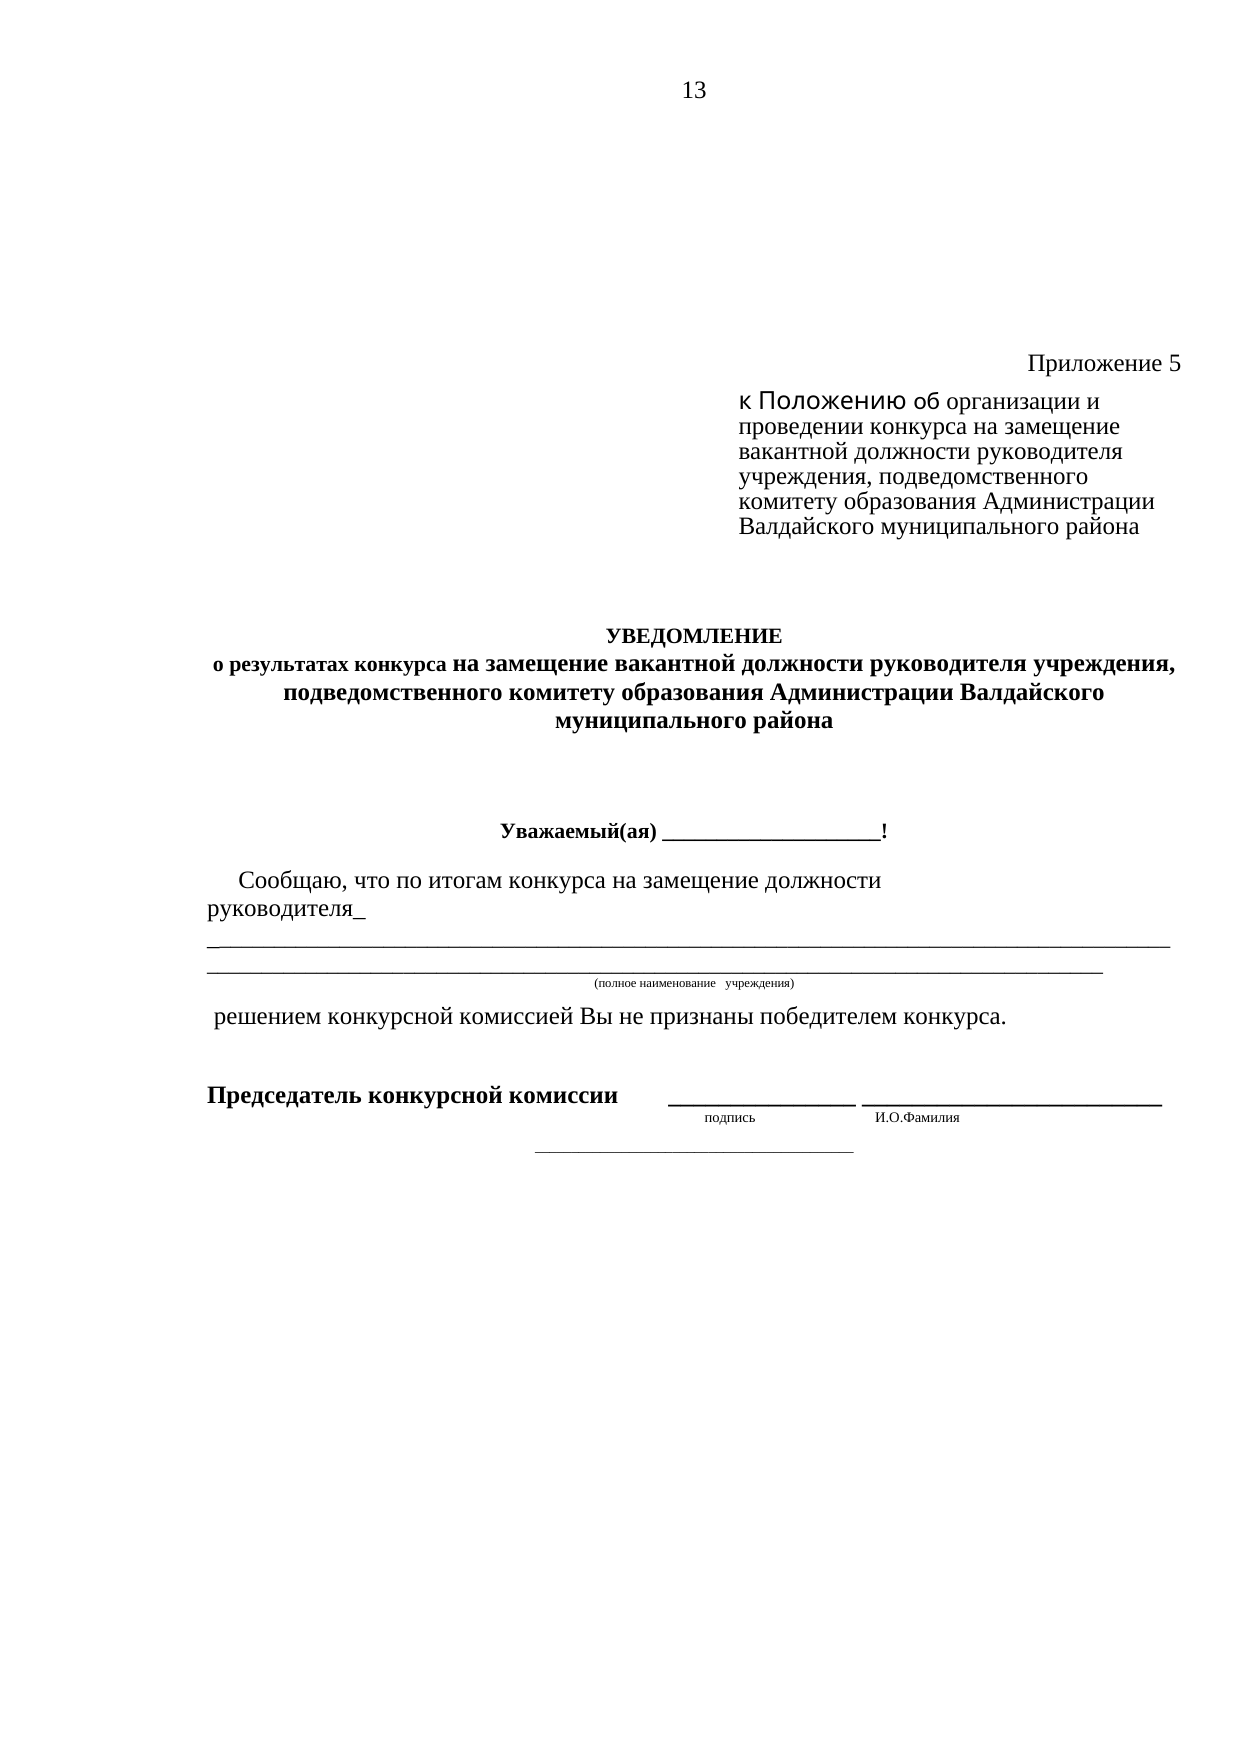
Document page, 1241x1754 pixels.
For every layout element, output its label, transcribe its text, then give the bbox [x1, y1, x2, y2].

text о результатах конкурса на замещение вакантной должности руководителя учреждения, подведомственного комитету образования Администрации Валдайского [207, 648, 1181, 706]
text Уважаемый(ая) ____________________! [207, 818, 1181, 843]
text решением конкурсной комиссией Вы не признаны победителем конкурса. [207, 1001, 1181, 1030]
text подпись И.О.Фамилия [207, 1109, 1181, 1138]
text к Положению об организации и проведении конкурса на замещение вакантной должности руководителя учреждения, подведомственного комитету образования Администрации Валдайского муниципального района [738, 389, 1181, 539]
text УВЕДОМЛЕНИЕ [207, 623, 1181, 648]
text муниципального района [207, 706, 1181, 734]
text (полное наименование учреждения) [207, 976, 1181, 1001]
text Приложение 5 [732, 348, 1181, 377]
text ____________________________________________ [207, 1138, 1181, 1167]
text Председатель конкурсной комиссии _______________ ________________________ [207, 1081, 1181, 1109]
text Сообщаю, что по итогам конкурса на замещение должности руководителя___________________________________________________________________________________________________________________________________________________________________________ [207, 865, 1181, 976]
